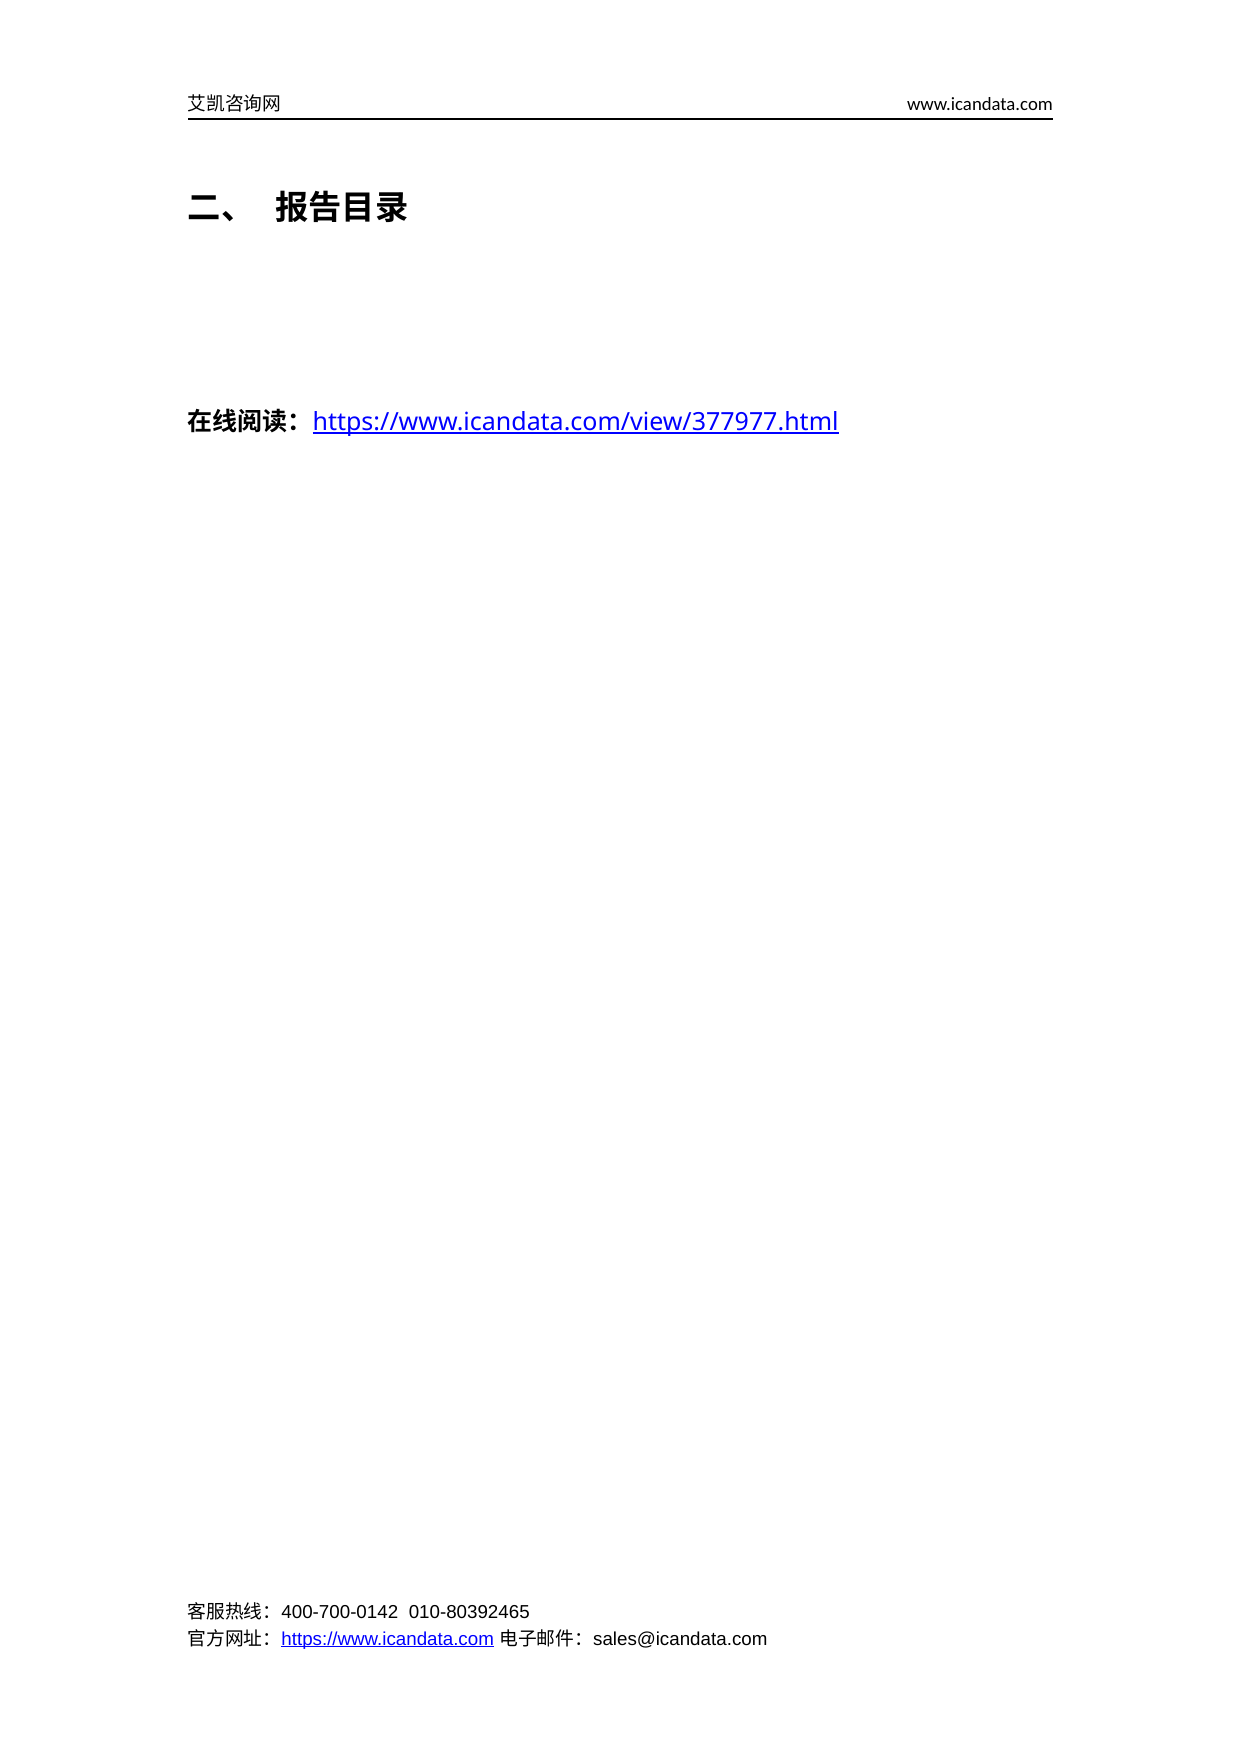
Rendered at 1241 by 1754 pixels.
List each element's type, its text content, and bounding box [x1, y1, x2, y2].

subtitle 报告目录 [187, 172, 1053, 237]
text 在线阅读：https://www.icandata.com/view/377977.html [187, 387, 1053, 452]
